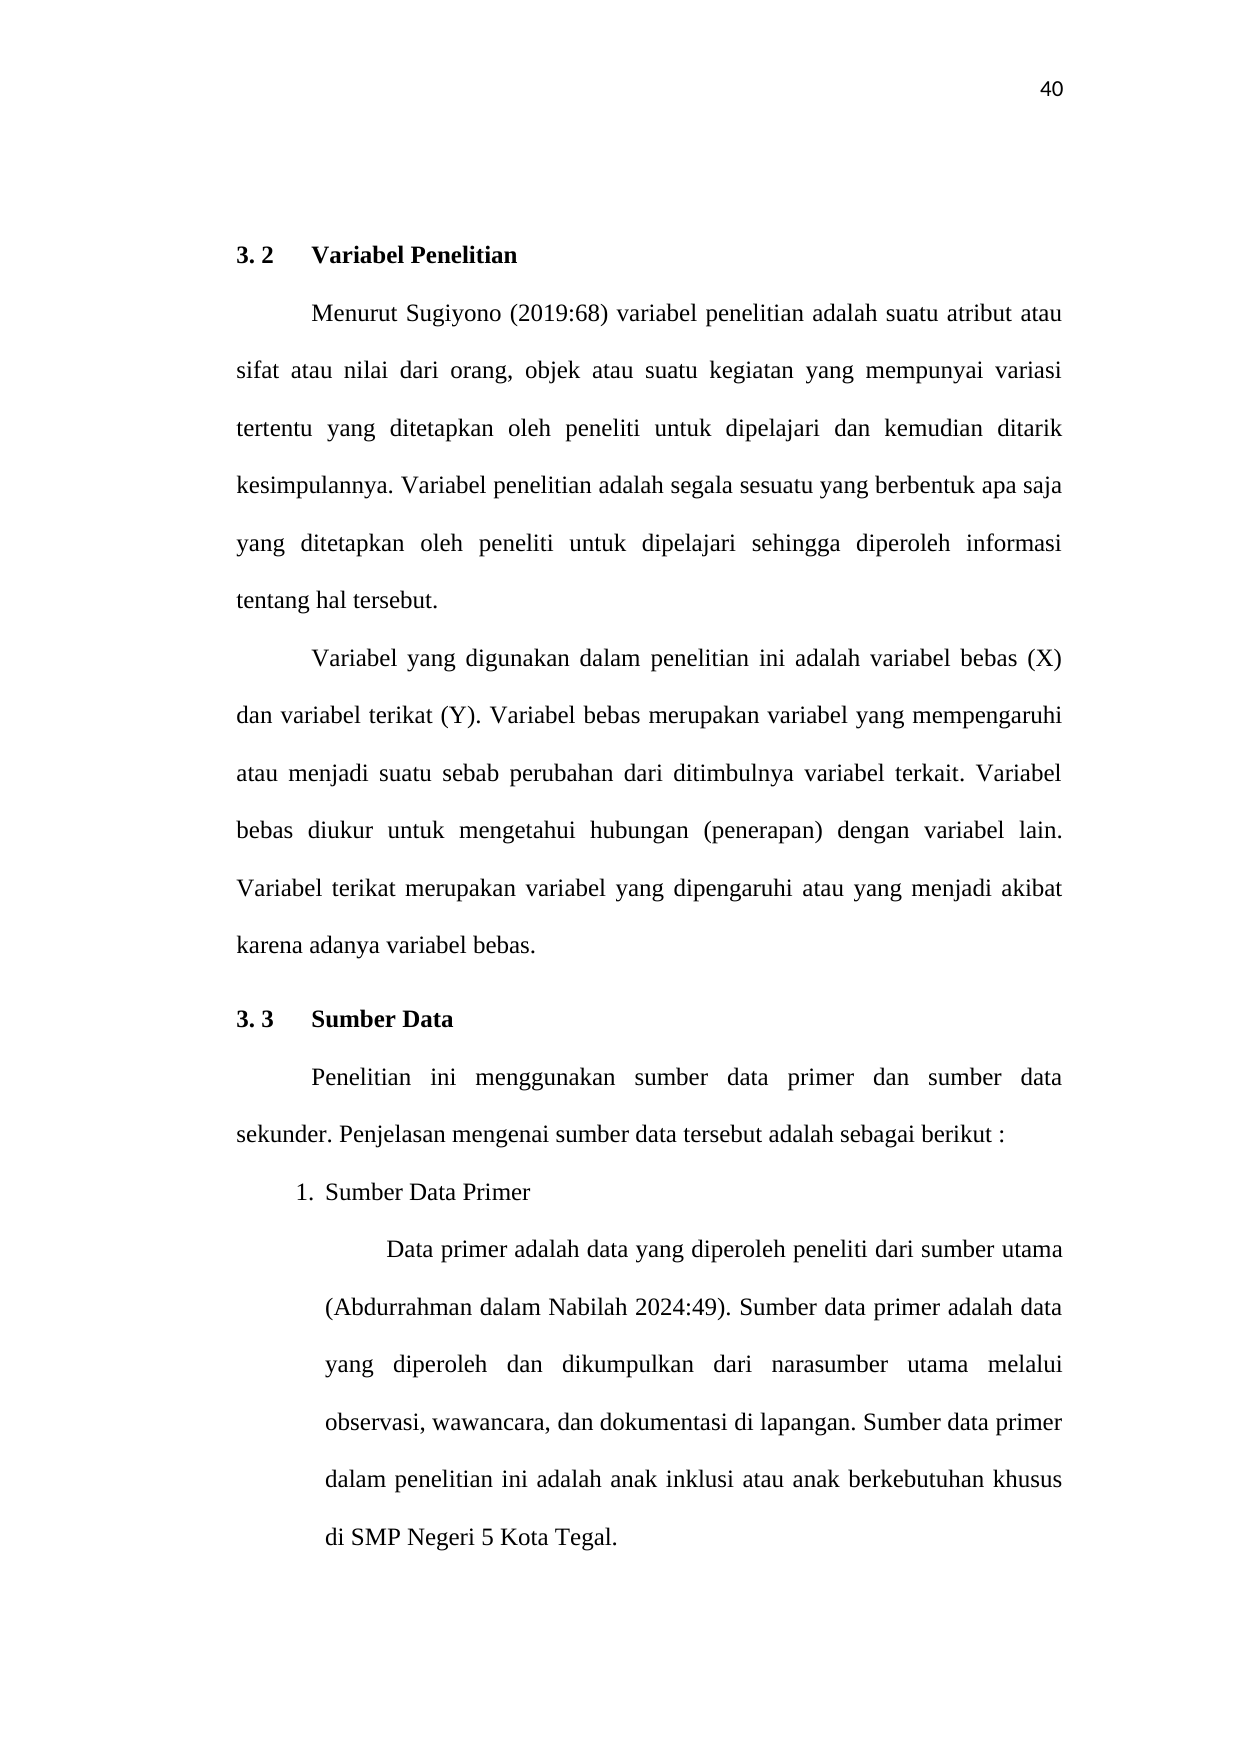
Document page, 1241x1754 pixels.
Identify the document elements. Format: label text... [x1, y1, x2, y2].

list Variabel yang digunakan dalam penelitian ini adalah variabel bebas (X) dan variabel terikat (Y). Variabel bebas merupakan variabel yang mempengaruhi atau menjadi suatu sebab perubahan dari ditimbulnya variabel terkait. Variabel bebas diukur untuk mengetahui hubungan (penerapan) dengan variabel lain. Variabel terikat merupakan variabel yang dipengaruhi atau yang menjadi akibat karena adanya variabel bebas. [236, 643, 1063, 959]
subtitle Sumber Data [236, 1004, 1063, 1033]
list Sumber Data Primer [295, 1177, 1063, 1206]
subtitle Variabel Penelitian [236, 240, 1063, 269]
list Menurut Sugiyono (2019:68) variabel penelitian adalah suatu atribut atau sifat atau nilai dari orang, objek atau suatu kegiatan yang mempunyai variasi tertentu yang ditetapkan oleh peneliti untuk dipelajari dan kemudian ditarik kesimpulannya. Variabel penelitian adalah segala sesuatu yang berbentuk apa saja yang ditetapkan oleh peneliti untuk dipelajari sehingga diperoleh informasi tentang hal tersebut. [236, 298, 1063, 614]
list Data primer adalah data yang diperoleh peneliti dari sumber utama (Abdurrahman dalam Nabilah 2024:49). Sumber data primer adalah data yang diperoleh dan dikumpulkan dari narasumber utama melalui observasi, wawancara, dan dokumentasi di lapangan. Sumber data primer dalam penelitian ini adalah anak inklusi atau anak berkebutuhan khusus di SMP Negeri 5 Kota Tegal. [325, 1234, 1063, 1551]
list Penelitian ini menggunakan sumber data primer dan sumber data sekunder. Penjelasan mengenai sumber data tersebut adalah sebagai berikut : [236, 1062, 1063, 1148]
